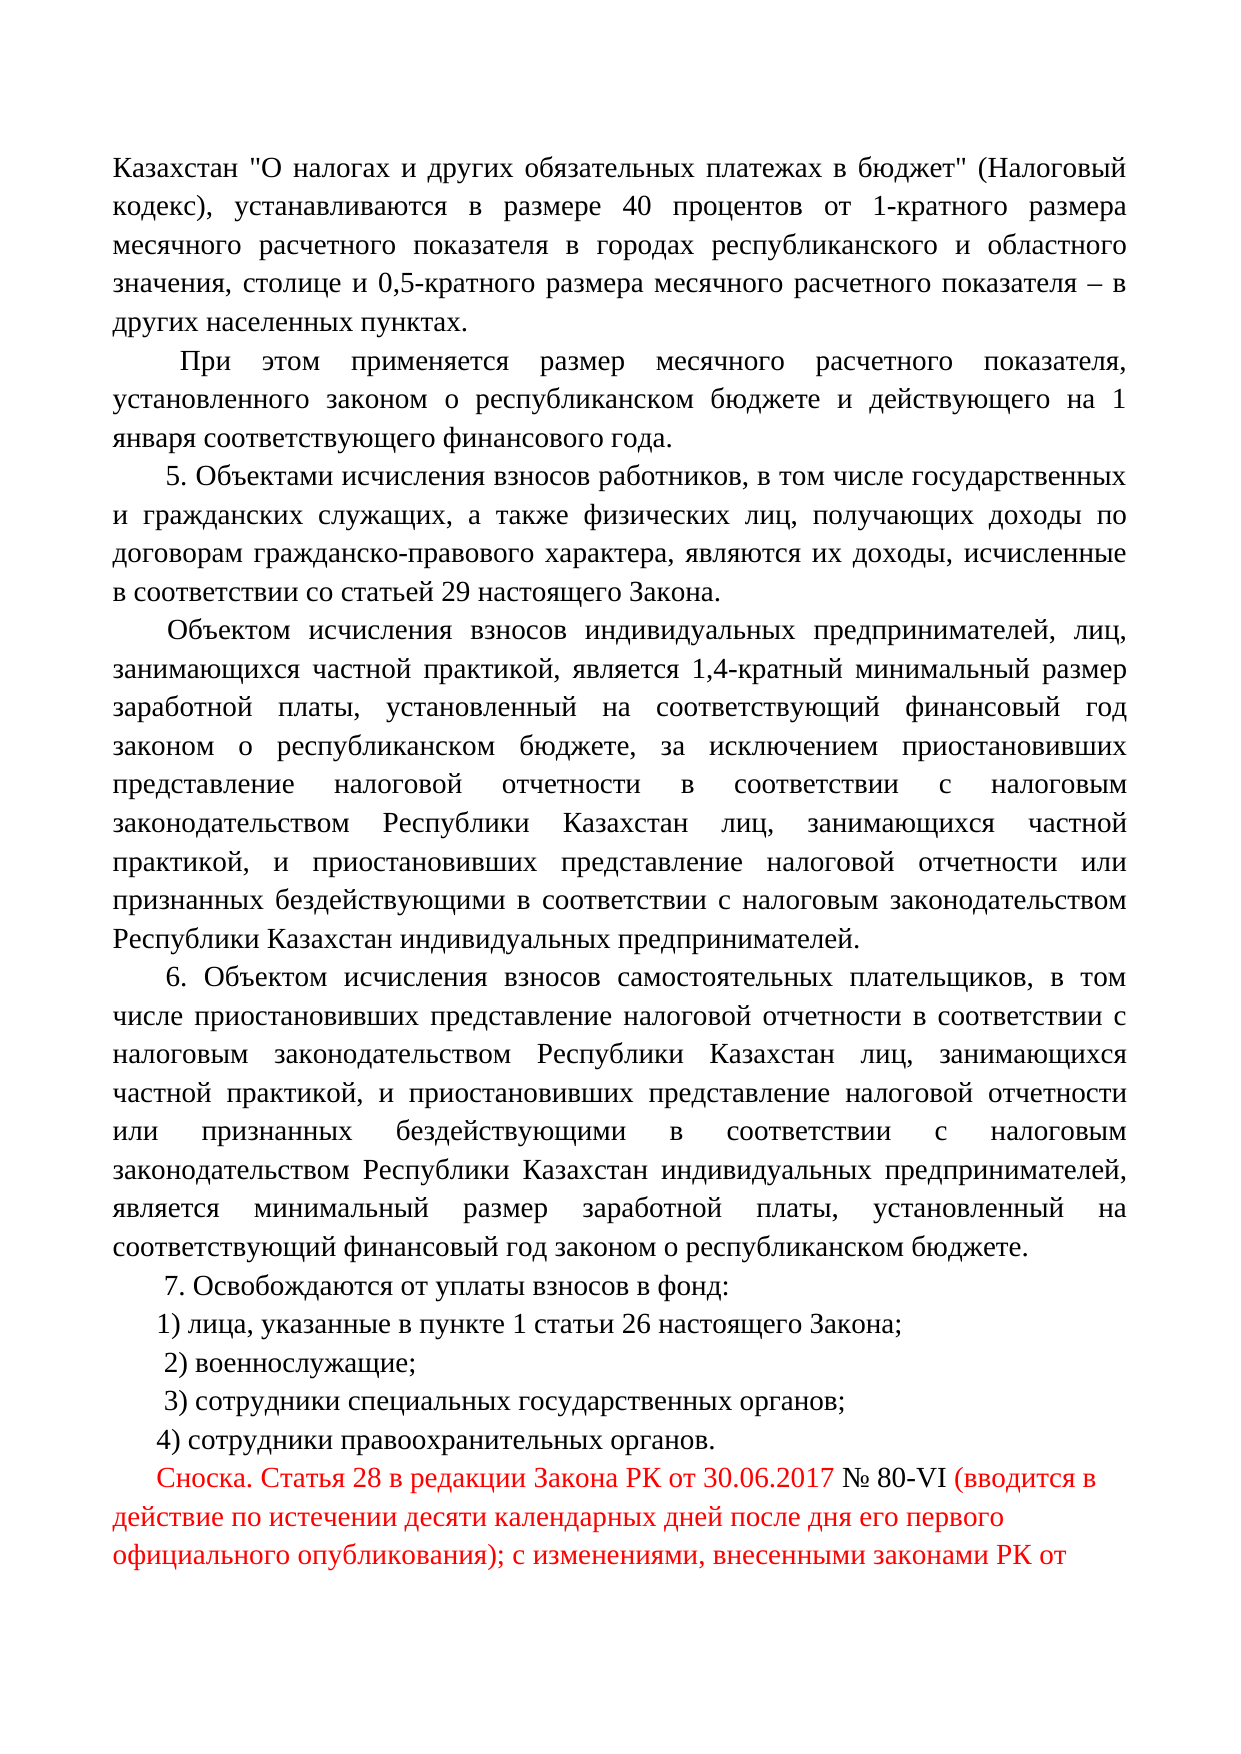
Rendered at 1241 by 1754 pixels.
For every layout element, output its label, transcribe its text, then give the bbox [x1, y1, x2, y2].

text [112, 1460, 1128, 1571]
text 3) сотрудники специальных государственных органов; [112, 1383, 1128, 1417]
text 4) сотрудники правоохранительных органов. [112, 1422, 1128, 1455]
text 2) военнослужащие; [112, 1345, 1128, 1378]
text 1) лица, указанные в пункте 1 статьи 26 настоящего Закона; [112, 1306, 1128, 1340]
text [112, 150, 1128, 338]
text 7. Освобождаются от уплаты взносов в фонд: [112, 1268, 1128, 1301]
text При этом применяется размер месячного расчетного показателя, установленного законом о республиканском бюджете и действующего на 1 января соответствующего финансового года. [112, 343, 1128, 453]
text 5. Объектами исчисления взносов работников, в том числе государственных и гражданских служащих, а также физических лиц, получающих доходы по договорам гражданско-правового характера, являются их доходы, исчисленные в соответствии со статьей 29 настоящего Закона. [112, 458, 1128, 607]
text Объектом исчисления взносов индивидуальных предпринимателей, лиц, занимающихся частной практикой, является 1,4-кратный минимальный размер заработной платы, установленный на соответствующий финансовый год законом о республиканском бюджете, за исключением приостановивших представление налоговой отчетности в соответствии с налоговым законодательством Республики Казахстан лиц, занимающихся частной практикой, и приостановивших представление налоговой отчетности или признанных бездействующими в соответствии с налоговым законодательством Республики Казахстан индивидуальных предпринимателей. [112, 612, 1128, 954]
text 6. Объектом исчисления взносов самостоятельных плательщиков, в том числе приостановивших представление налоговой отчетности в соответствии с налоговым законодательством Республики Казахстан лиц, занимающихся частной практикой, и приостановивших представление налоговой отчетности или признанных бездействующими в соответствии с налоговым законодательством Республики Казахстан индивидуальных предпринимателей, является минимальный размер заработной платы, установленный на соответствующий финансовый год законом о республиканском бюджете. [112, 959, 1128, 1263]
